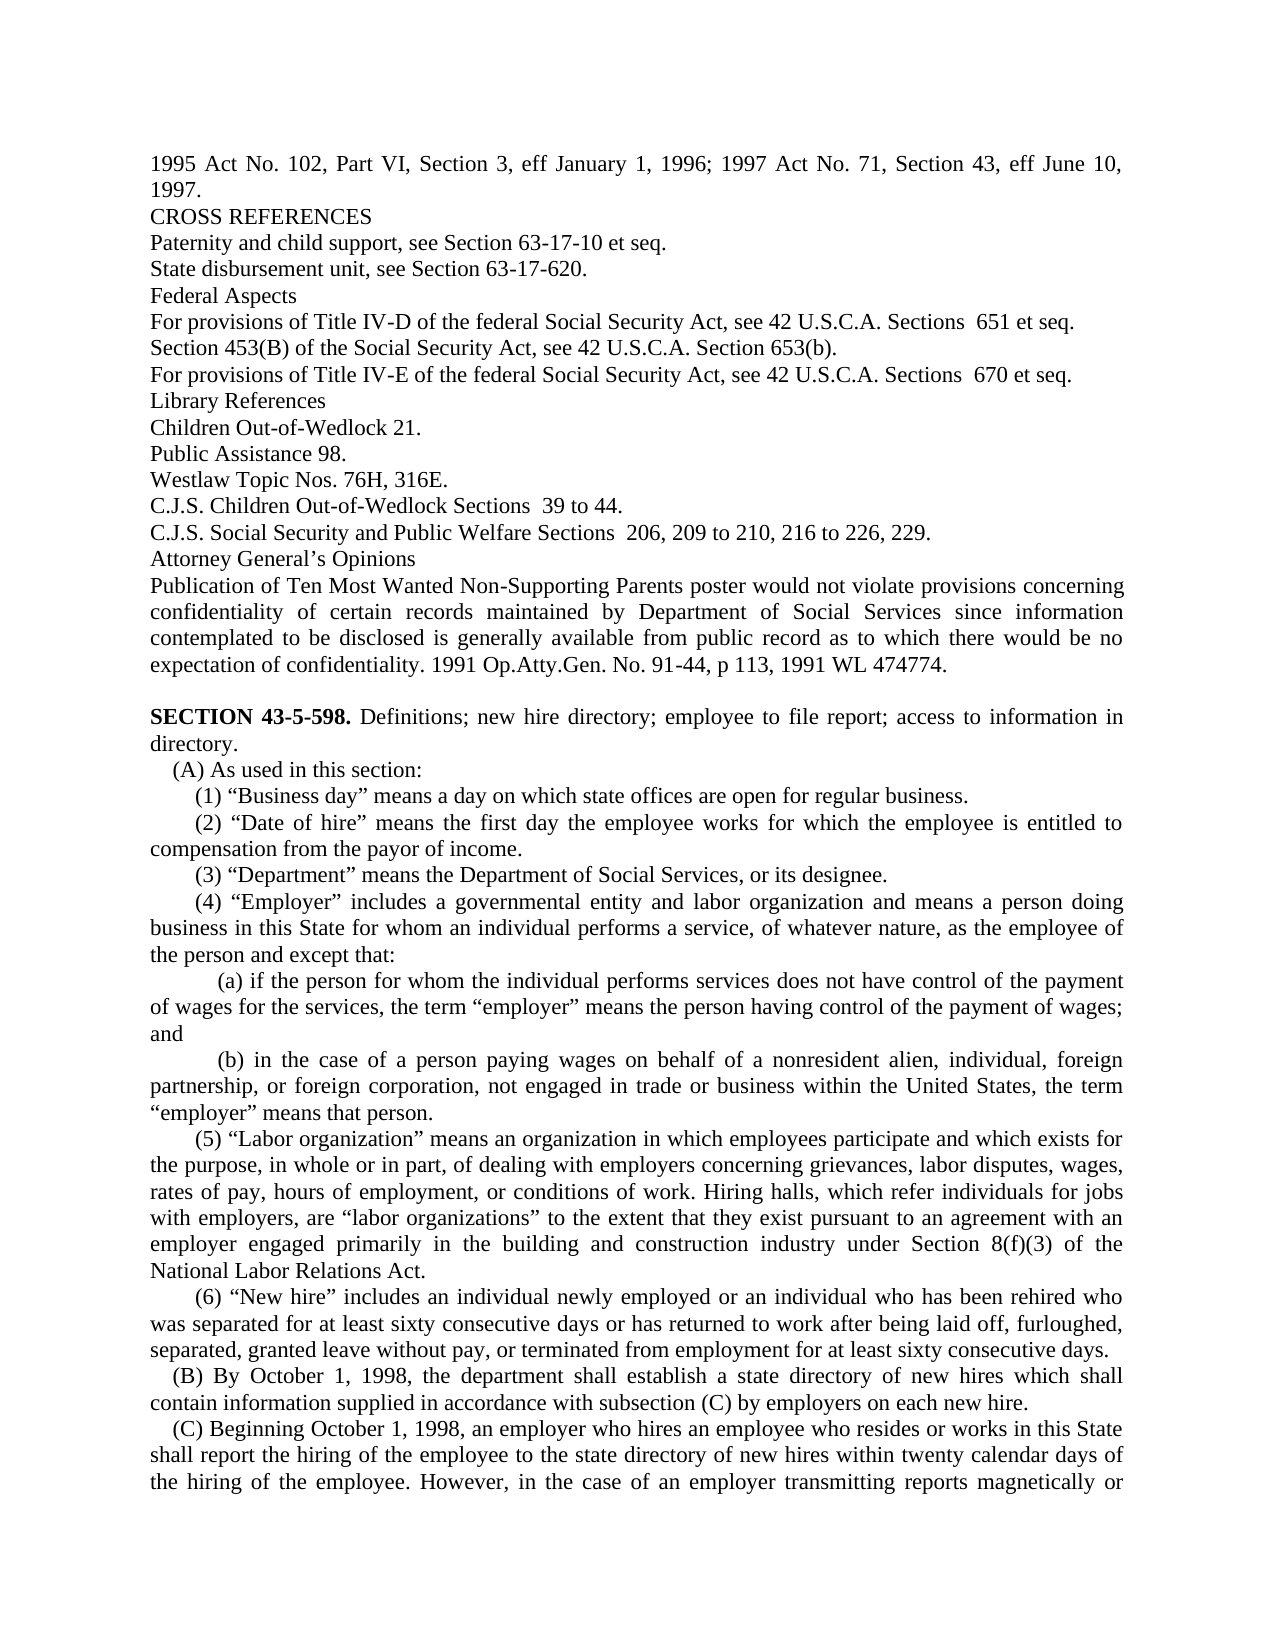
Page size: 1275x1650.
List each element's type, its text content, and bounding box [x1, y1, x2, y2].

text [150, 150, 1125, 203]
text (4) “Employer” includes a governmental entity and labor organization and means a person doing business in this State for whom an individual performs a service, of whatever nature, as the employee of the person and except that: [150, 888, 1125, 967]
text (B) By October 1, 1998, the department shall establish a state directory of new hires which shall contain information supplied in accordance with subsection (C) by employers on each new hire. [150, 1362, 1125, 1415]
text (3) “Department” means the Department of Social Services, or its designee. [150, 862, 1125, 888]
text Paternity and child support, see Section 63-17-10 et seq. [150, 229, 1125, 255]
text Library References [150, 387, 1125, 413]
text SECTION 43-5-598. Definitions; new hire directory; employee to file report; access to information in directory. [150, 703, 1125, 756]
text (1) “Business day” means a day on which state offices are open for regular business. [150, 782, 1125, 809]
text (A) As used in this section: [150, 756, 1125, 782]
text C.J.S. Social Security and Public Welfare Sections 206, 209 to 210, 216 to 226, 229. [150, 519, 1125, 545]
text (6) “New hire” includes an individual newly employed or an individual who has been rehired who was separated for at least sixty consecutive days or has returned to work after being laid off, furloughed, separated, granted leave without pay, or terminated from employment for at least sixty consecutive days. [150, 1283, 1125, 1362]
text (a) if the person for whom the individual performs services does not have control of the payment of wages for the services, the term “employer” means the person having control of the payment of wages; and [150, 967, 1125, 1046]
text (2) “Date of hire” means the first day the employee works for which the employee is entitled to compensation from the payor of income. [150, 809, 1125, 862]
text Public Assistance 98. [150, 440, 1125, 466]
text For provisions of Title IV-E of the federal Social Security Act, see 42 U.S.C.A. Sections 670 et seq. [150, 361, 1125, 387]
text State disbursement unit, see Section 63-17-620. [150, 255, 1125, 282]
text C.J.S. Children Out-of-Wedlock Sections 39 to 44. [150, 493, 1125, 519]
text Section 453(B) of the Social Security Act, see 42 U.S.C.A. Section 653(b). [150, 334, 1125, 361]
text Publication of Ten Most Wanted Non-Supporting Parents poster would not violate provisions concerning confidentiality of certain records maintained by Department of Social Services since information contemplated to be disclosed is generally available from public record as to which there would be no expectation of confidentiality. 1991 Op.Atty.Gen. No. 91-44, p 113, 1991 WL 474774. [150, 572, 1125, 677]
text Children Out-of-Wedlock 21. [150, 413, 1125, 440]
text Federal Aspects [150, 282, 1125, 308]
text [150, 1415, 1125, 1494]
text Attorney General’s Opinions [150, 545, 1125, 572]
text (5) “Labor organization” means an organization in which employees participate and which exists for the purpose, in whole or in part, of dealing with employers concerning grievances, labor disputes, wages, rates of pay, hours of employment, or conditions of work. Hiring halls, which refer individuals for jobs with employers, are “labor organizations” to the extent that they exist pursuant to an agreement with an employer engaged primarily in the building and construction industry under Section 8(f)(3) of the National Labor Relations Act. [150, 1125, 1125, 1283]
text CROSS REFERENCES [150, 203, 1125, 229]
text (b) in the case of a person paying wages on behalf of a nonresident alien, individual, foreign partnership, or foreign corporation, not engaged in trade or business within the United States, the term “employer” means that person. [150, 1046, 1125, 1125]
text For provisions of Title IV-D of the federal Social Security Act, see 42 U.S.C.A. Sections 651 et seq. [150, 308, 1125, 334]
text Westlaw Topic Nos. 76H, 316E. [150, 466, 1125, 493]
